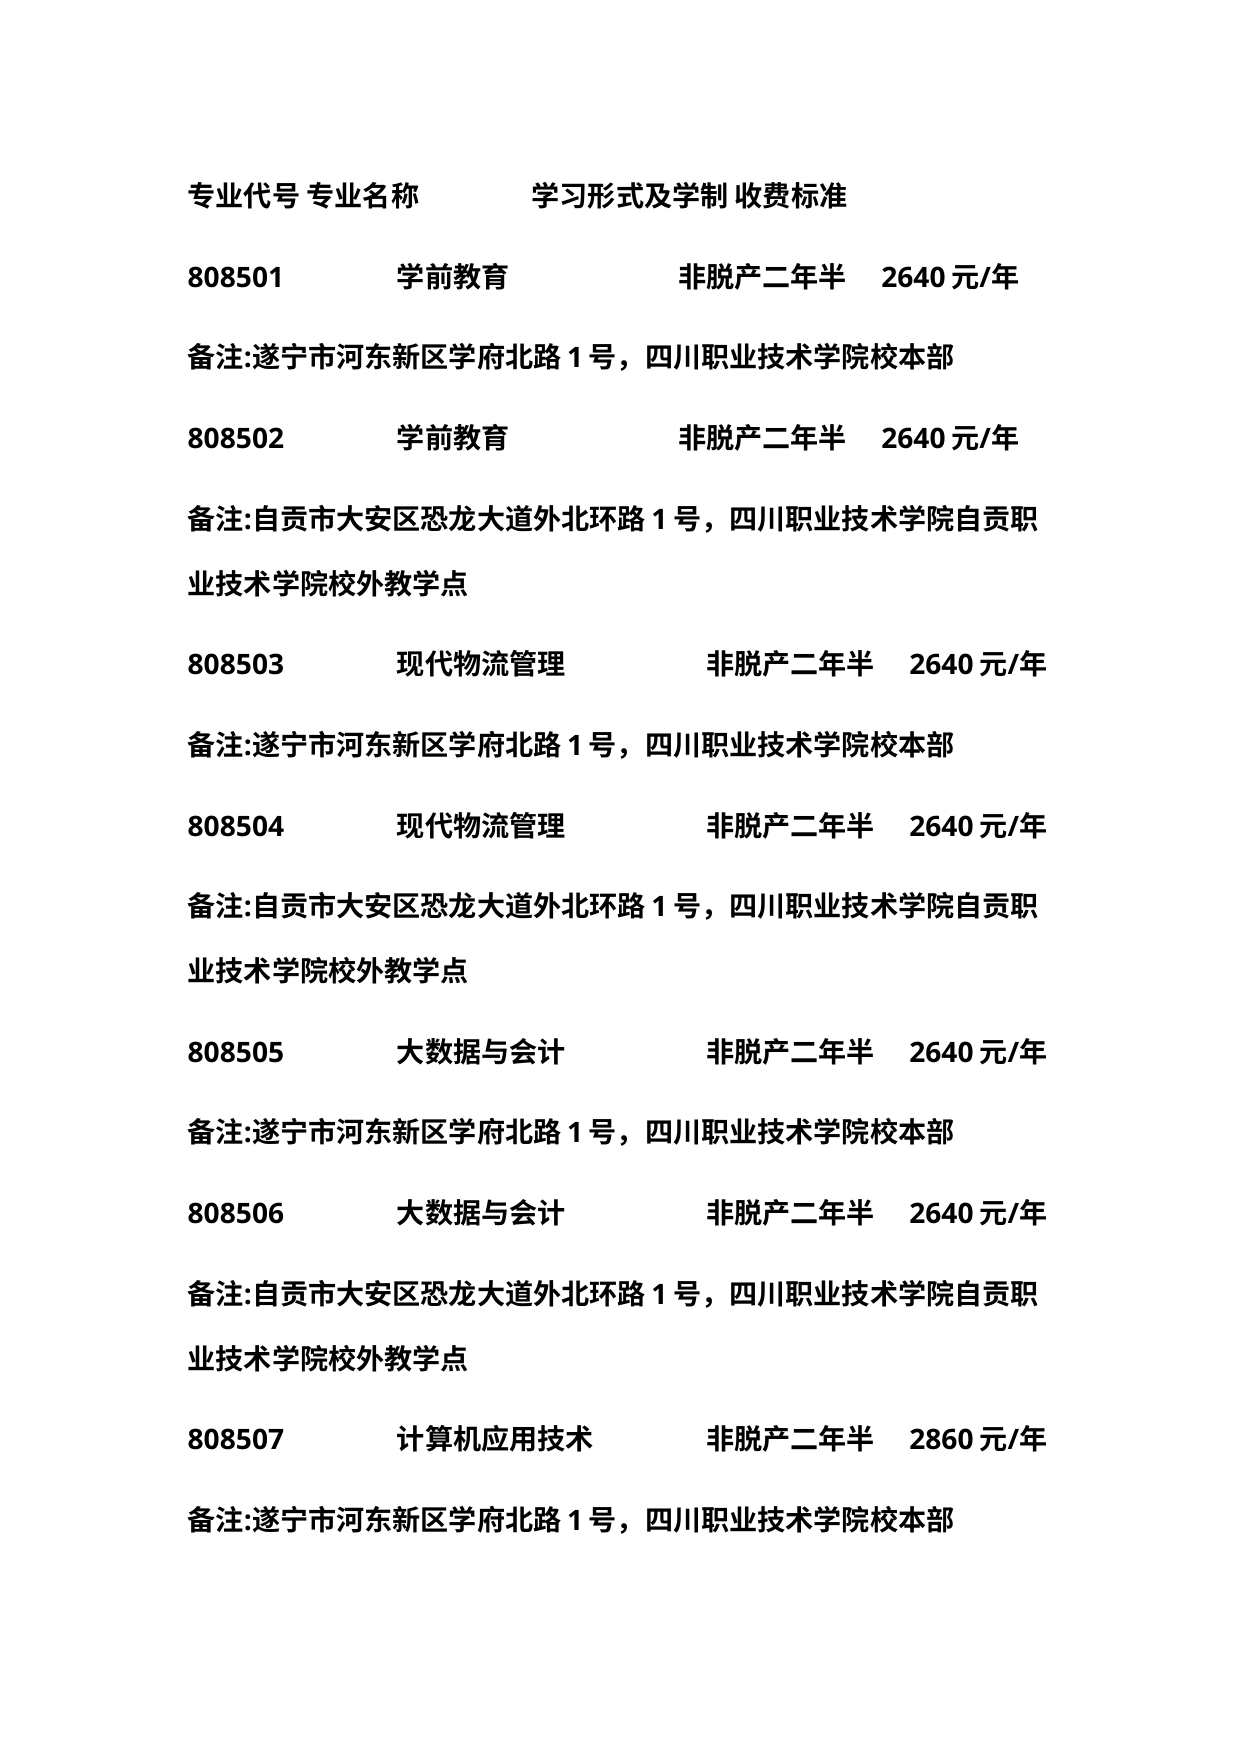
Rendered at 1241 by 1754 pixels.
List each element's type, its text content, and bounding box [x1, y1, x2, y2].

text 808501 学前教育 非脱产二年半 2640元/年 [187, 243, 1053, 308]
text 808503 现代物流管理 非脱产二年半 2640元/年 [187, 630, 1053, 695]
text 808507 计算机应用技术 非脱产二年半 2860元/年 [187, 1405, 1053, 1470]
text 808506 大数据与会计 非脱产二年半 2640元/年 [187, 1179, 1053, 1244]
text 808505 大数据与会计 非脱产二年半 2640元/年 [187, 1018, 1053, 1083]
text 808504 现代物流管理 非脱产二年半 2640元/年 [187, 791, 1053, 856]
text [187, 1259, 1053, 1389]
text 备注:遂宁市河东新区学府北路1号，四川职业技术学院校本部 [187, 1098, 1053, 1163]
text 备注:自贡市大安区恐龙大道外北环路1号，四川职业技术学院自贡职业技术学院校外教学点 [187, 484, 1053, 614]
text 备注:遂宁市河东新区学府北路1号，四川职业技术学院校本部 [187, 1486, 1053, 1551]
text 备注:遂宁市河东新区学府北路1号，四川职业技术学院校本部 [187, 711, 1053, 776]
text 808502 学前教育 非脱产二年半 2640元/年 [187, 404, 1053, 469]
text 备注:自贡市大安区恐龙大道外北环路1号，四川职业技术学院自贡职业技术学院校外教学点 [187, 872, 1053, 1002]
text 备注:遂宁市河东新区学府北路1号，四川职业技术学院校本部 [187, 323, 1053, 388]
text 专业代号 专业名称 学习形式及学制 收费标准 [187, 162, 1053, 227]
